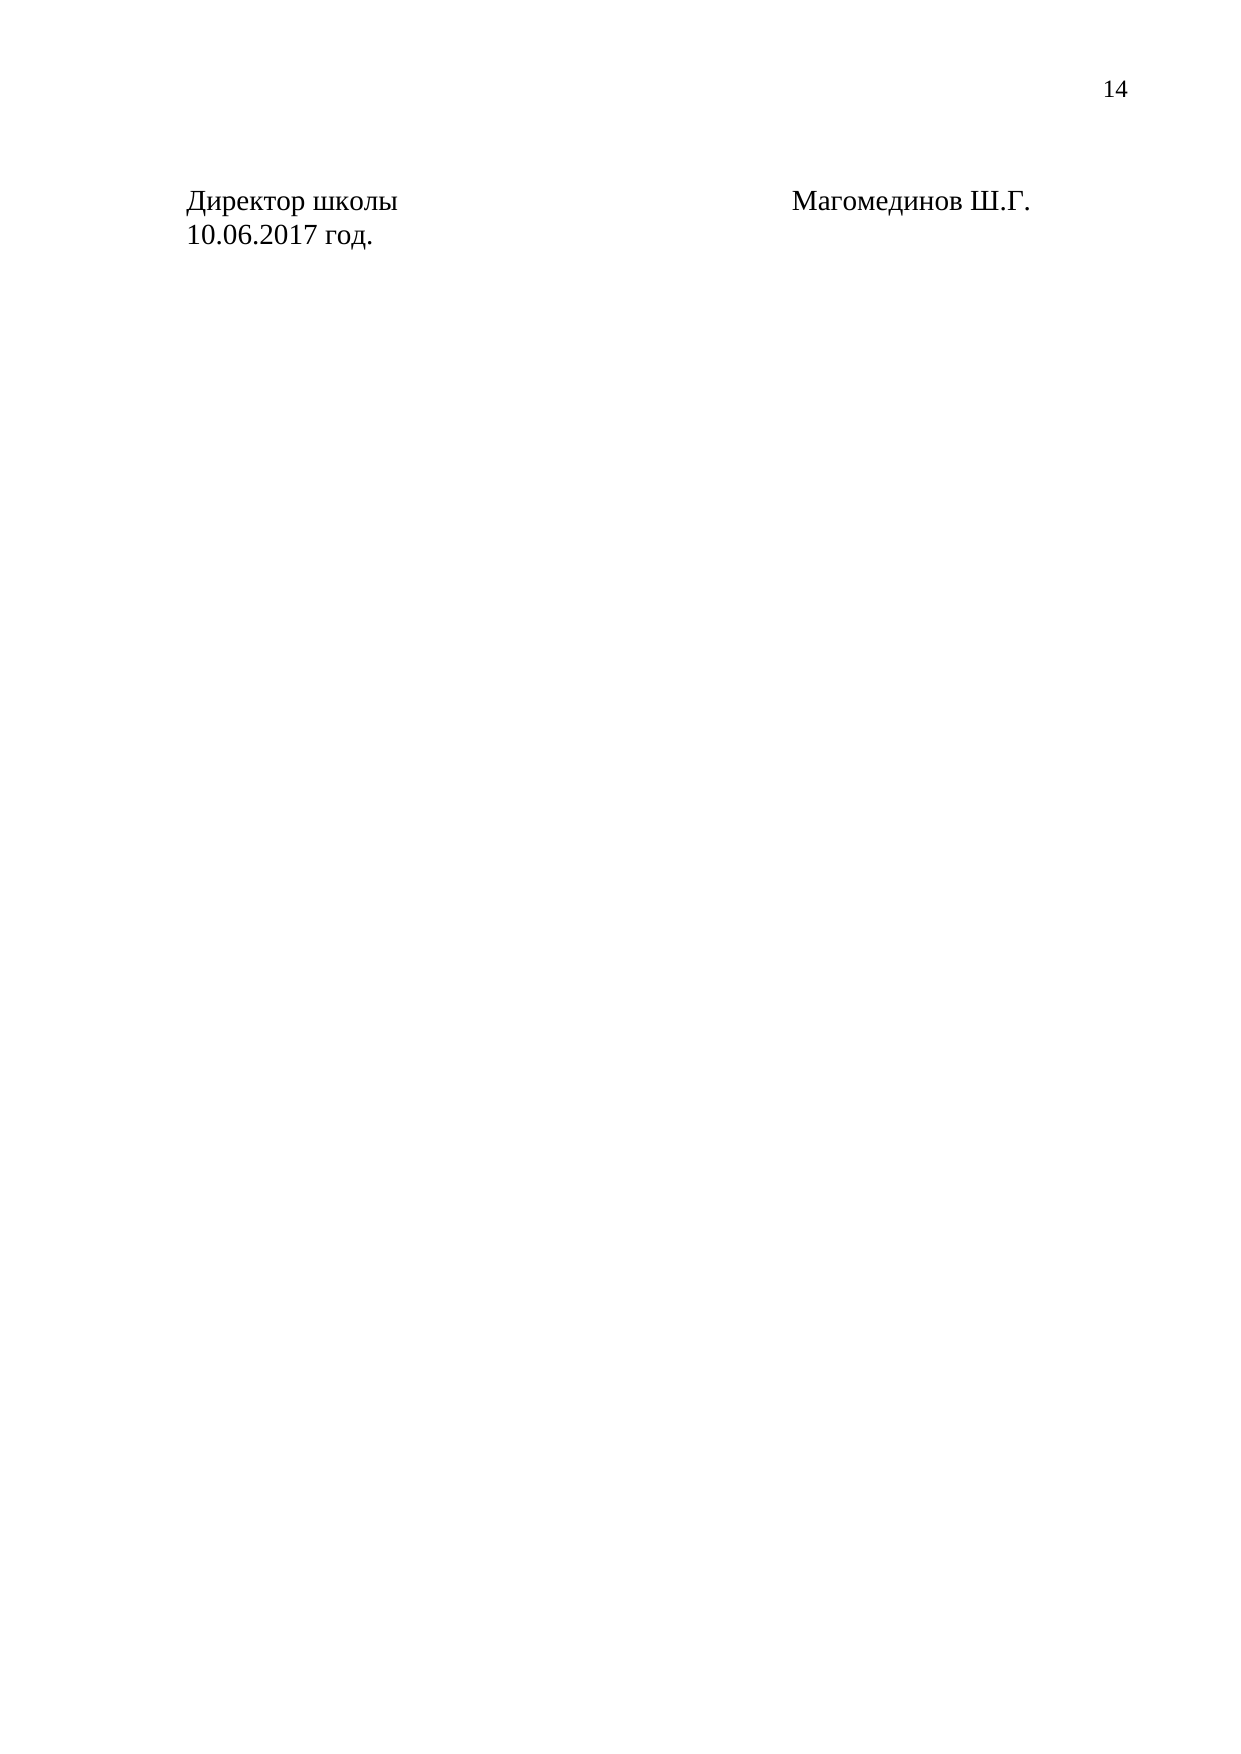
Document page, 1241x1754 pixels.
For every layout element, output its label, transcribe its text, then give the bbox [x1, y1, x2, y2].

text Директор школы Магомединов Ш.Г. [112, 183, 1128, 217]
text 10.06.2017 год. [112, 217, 1128, 251]
